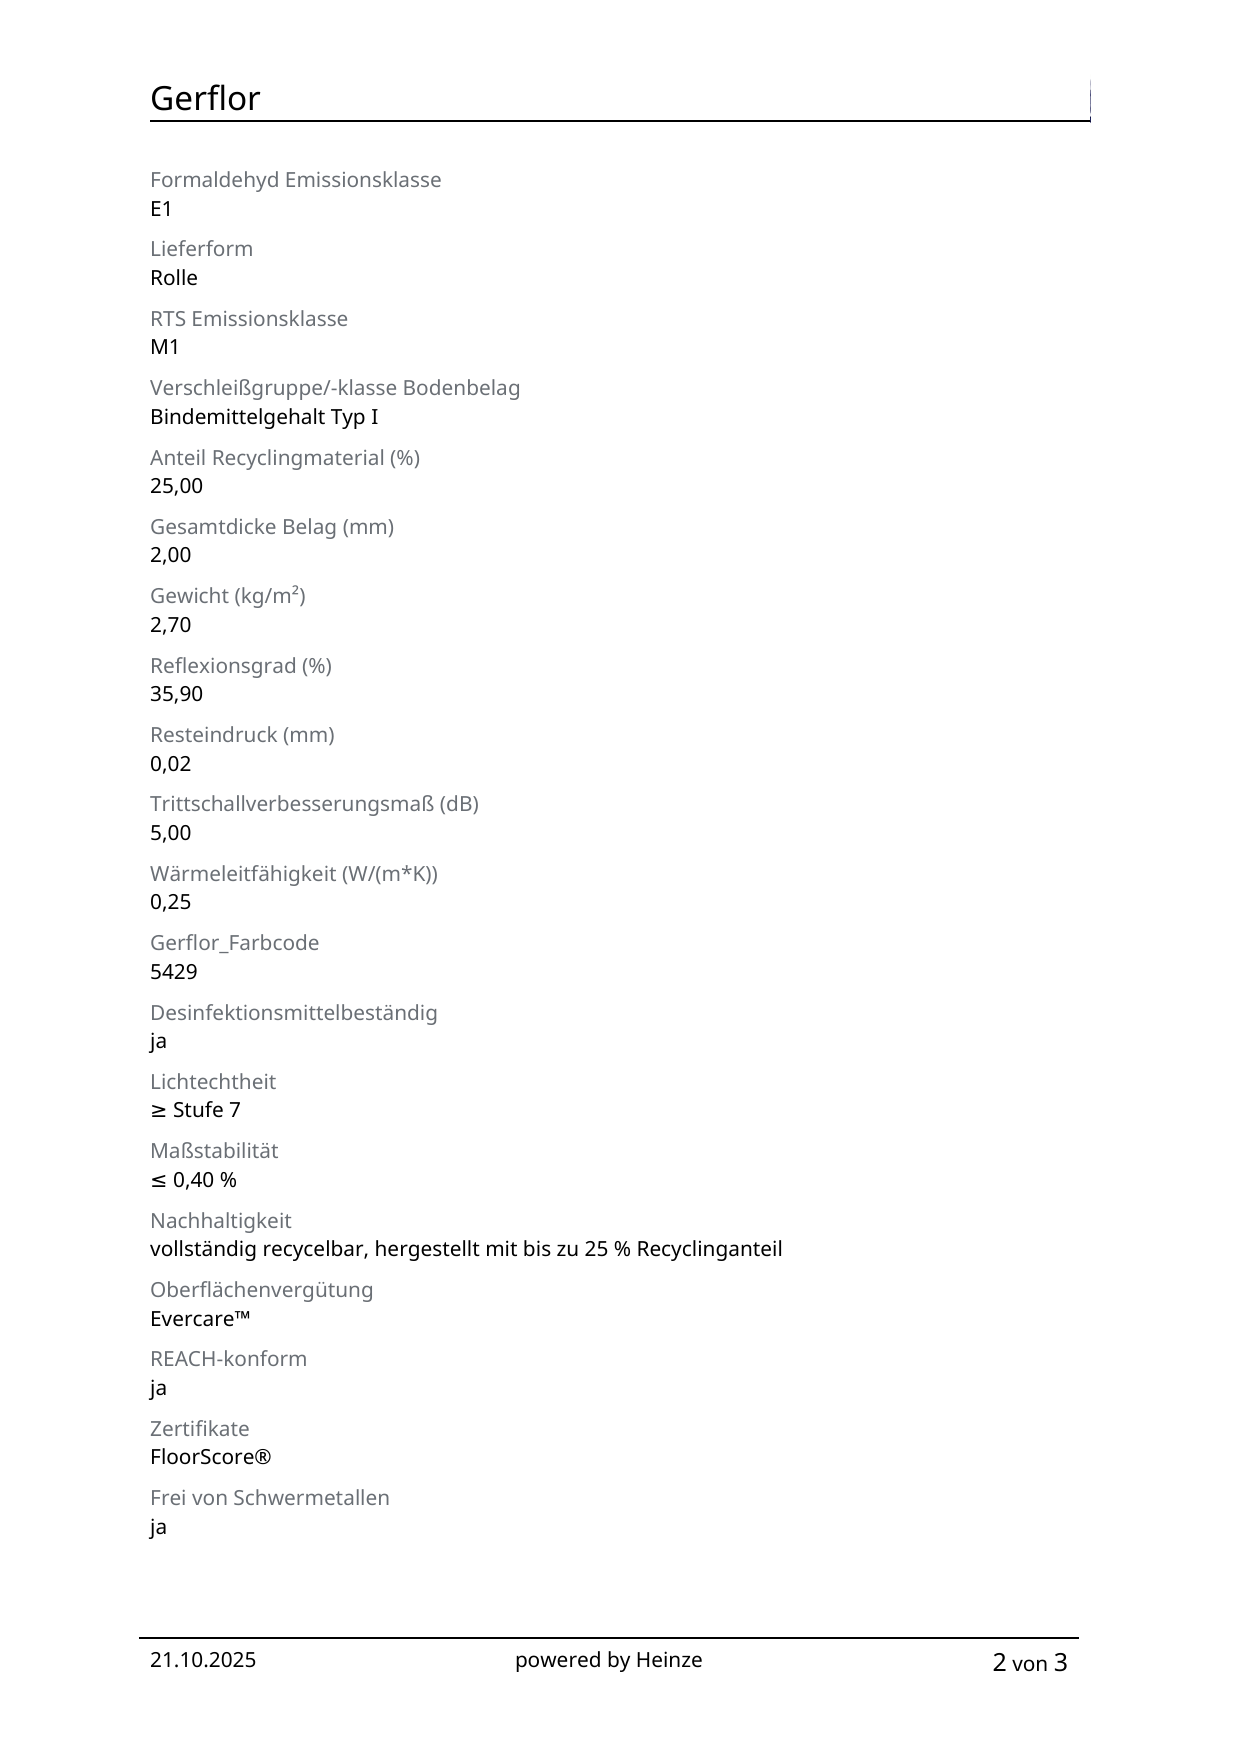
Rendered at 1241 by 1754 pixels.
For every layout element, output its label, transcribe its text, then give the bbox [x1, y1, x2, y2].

text vollständig recycelbar, hergestellt mit bis zu 25 % Recyclinganteil [150, 1234, 1090, 1263]
text Gerflor_Farbcode [150, 928, 1090, 957]
text Oberflächenvergütung [150, 1275, 1090, 1304]
text Trittschallverbesserungsmaß (dB) [150, 789, 1090, 818]
text 35,90 [150, 679, 1090, 708]
text Rolle [150, 263, 1090, 291]
text Zertifikate [150, 1414, 1090, 1442]
text E1 [150, 194, 1090, 222]
text Maßstabilität [150, 1136, 1090, 1165]
text Resteindruck (mm) [150, 720, 1090, 749]
text Desinfektionsmittelbeständig [150, 998, 1090, 1026]
text ja [150, 1373, 1090, 1401]
text Reflexionsgrad (%) [150, 651, 1090, 679]
text ≥ Stufe 7 [150, 1096, 1090, 1124]
text RTS Emissionsklasse [150, 304, 1090, 332]
text Lieferform [150, 234, 1090, 263]
text Frei von Schwermetallen [150, 1483, 1090, 1512]
text Anteil Recyclingmaterial (%) [150, 443, 1090, 471]
text Verschleißgruppe/-klasse Bodenbelag [150, 373, 1090, 402]
text Gewicht (kg/m²) [150, 581, 1090, 610]
text 0,02 [150, 749, 1090, 777]
text Gesamtdicke Belag (mm) [150, 512, 1090, 541]
text Lichtechtheit [150, 1067, 1090, 1096]
text M1 [150, 332, 1090, 361]
text 5,00 [150, 818, 1090, 846]
text 5429 [150, 957, 1090, 985]
text 2,00 [150, 541, 1090, 569]
text ja [150, 1512, 1090, 1540]
text Evercare™ [150, 1304, 1090, 1332]
text Wärmeleitfähigkeit (W/(m*K)) [150, 859, 1090, 887]
text REACH-konform [150, 1344, 1090, 1373]
text Formaldehyd Emissionsklasse [150, 165, 1090, 194]
text ≤ 0,40 % [150, 1165, 1090, 1193]
text Bindemittelgehalt Typ I [150, 402, 1090, 430]
text 0,25 [150, 887, 1090, 916]
text ja [150, 1026, 1090, 1054]
text FloorScore® [150, 1442, 1090, 1471]
text Nachhaltigkeit [150, 1206, 1090, 1234]
text 25,00 [150, 471, 1090, 499]
text 2,70 [150, 610, 1090, 638]
